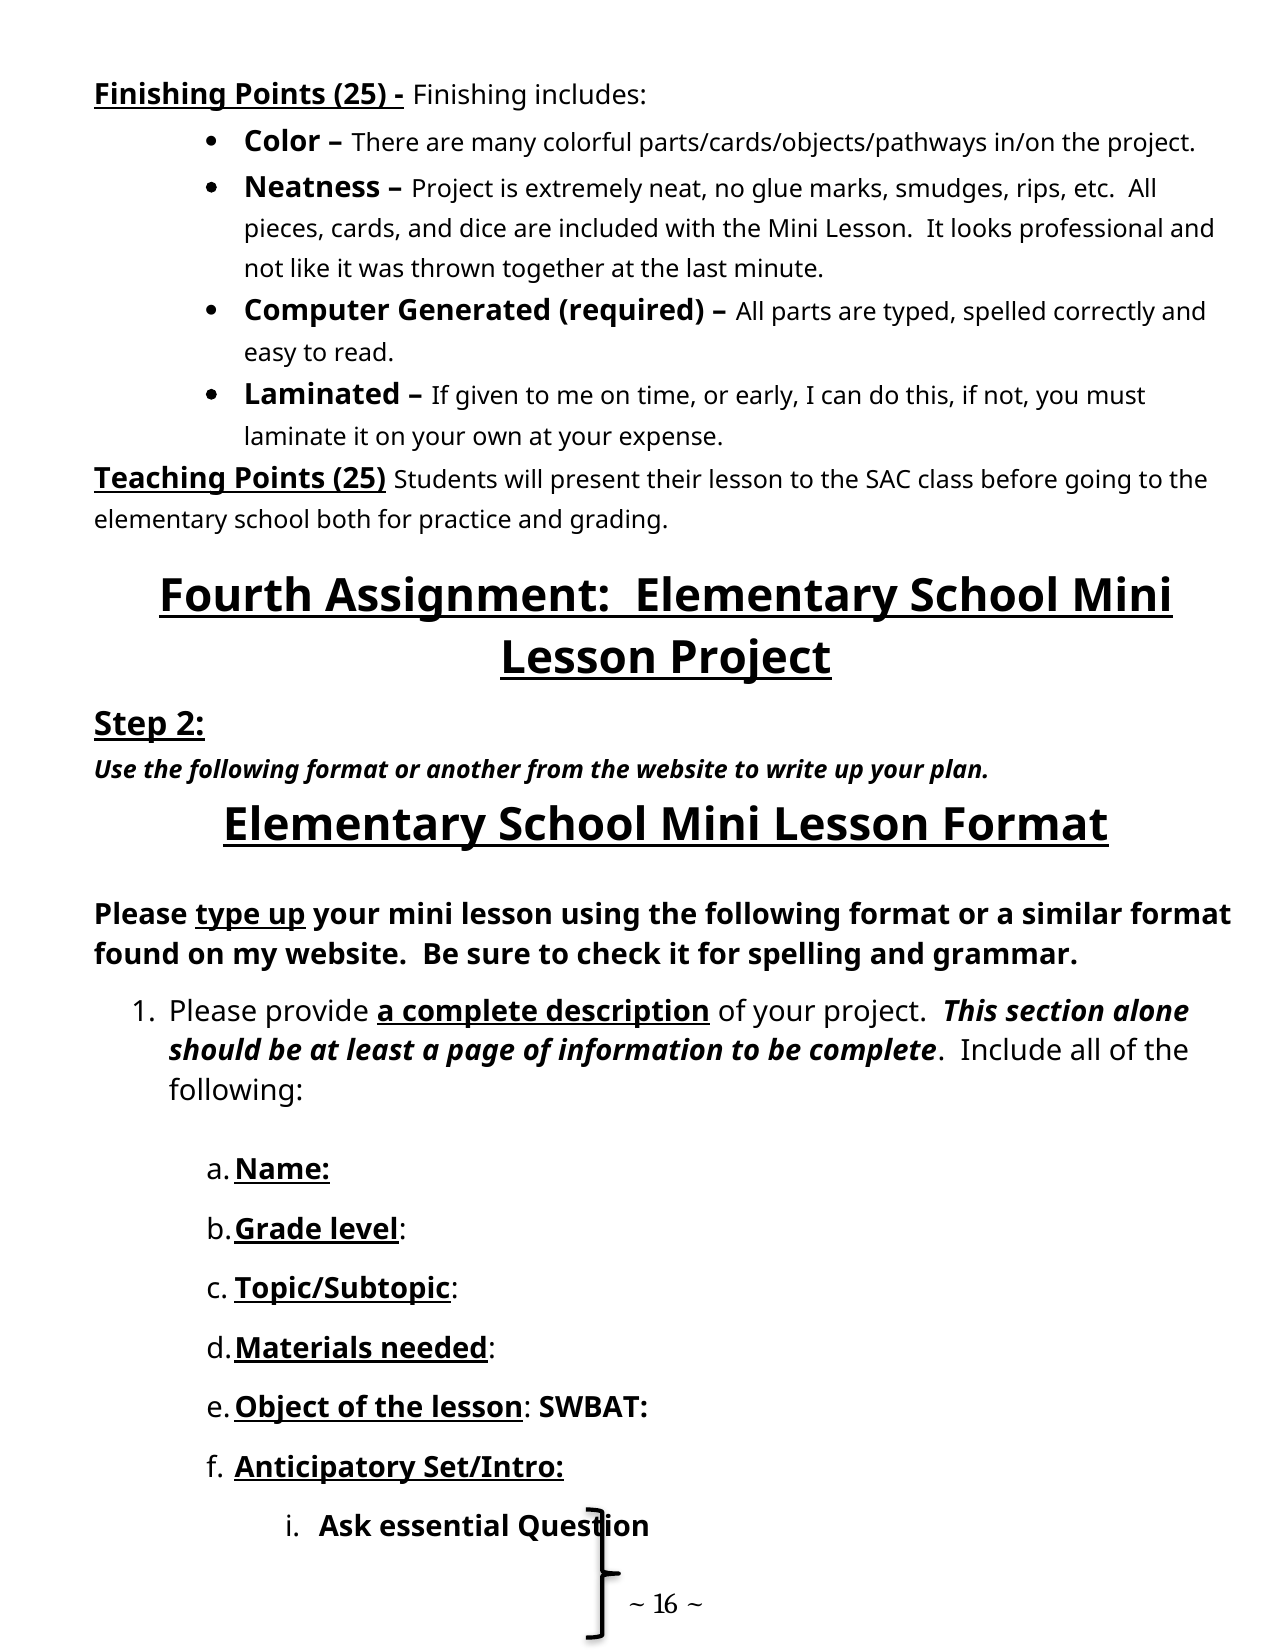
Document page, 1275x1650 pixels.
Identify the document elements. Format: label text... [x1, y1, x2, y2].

list Color – There are many colorful parts/cards/objects/pathways in/on the project. [206, 120, 1237, 159]
text Use the following format or another from the website to write up your plan. [94, 752, 1237, 786]
text Fourth Assignment: Elementary School Mini Lesson Project [94, 562, 1237, 687]
list Laminated – If given to me on time, or early, I can do this, if not, you must laminate it on your own at your expense. [206, 373, 1237, 452]
list Object of the lesson: SWBAT: [206, 1386, 1237, 1426]
list Topic/Subtopic: [206, 1267, 1237, 1307]
text Please type up your mini lesson using the following format or a similar format found on my website. Be sure to check it for spelling and grammar. [94, 893, 1237, 973]
list Ask essential Question [300, 1505, 1237, 1545]
list Materials needed: [206, 1327, 1237, 1367]
list Grade level: [206, 1208, 1237, 1248]
list Neatness – Project is extremely neat, no glue marks, smudges, rips, etc. All pieces, cards, and dice are included with the Mini Lesson. It looks professional and not like it was thrown together at the last minute. [206, 166, 1237, 284]
text Step 2: [94, 700, 1237, 745]
list Anticipatory Set/Intro: [206, 1446, 1237, 1486]
text Teaching Points (25) Students will present their lesson to the SAC class before going to the elementary school both for practice and grading. [94, 457, 1237, 536]
text Finishing Points (25) - Finishing includes: [94, 73, 1237, 113]
list Name: [206, 1148, 1237, 1188]
list Please provide a complete description of your project. This section alone should be at least a page of information to be complete. Include all of the following: [131, 990, 1237, 1109]
list Computer Generated (required) – All parts are typed, spelled correctly and easy to read. [206, 289, 1237, 368]
text Elementary School Mini Lesson Format [94, 791, 1237, 854]
